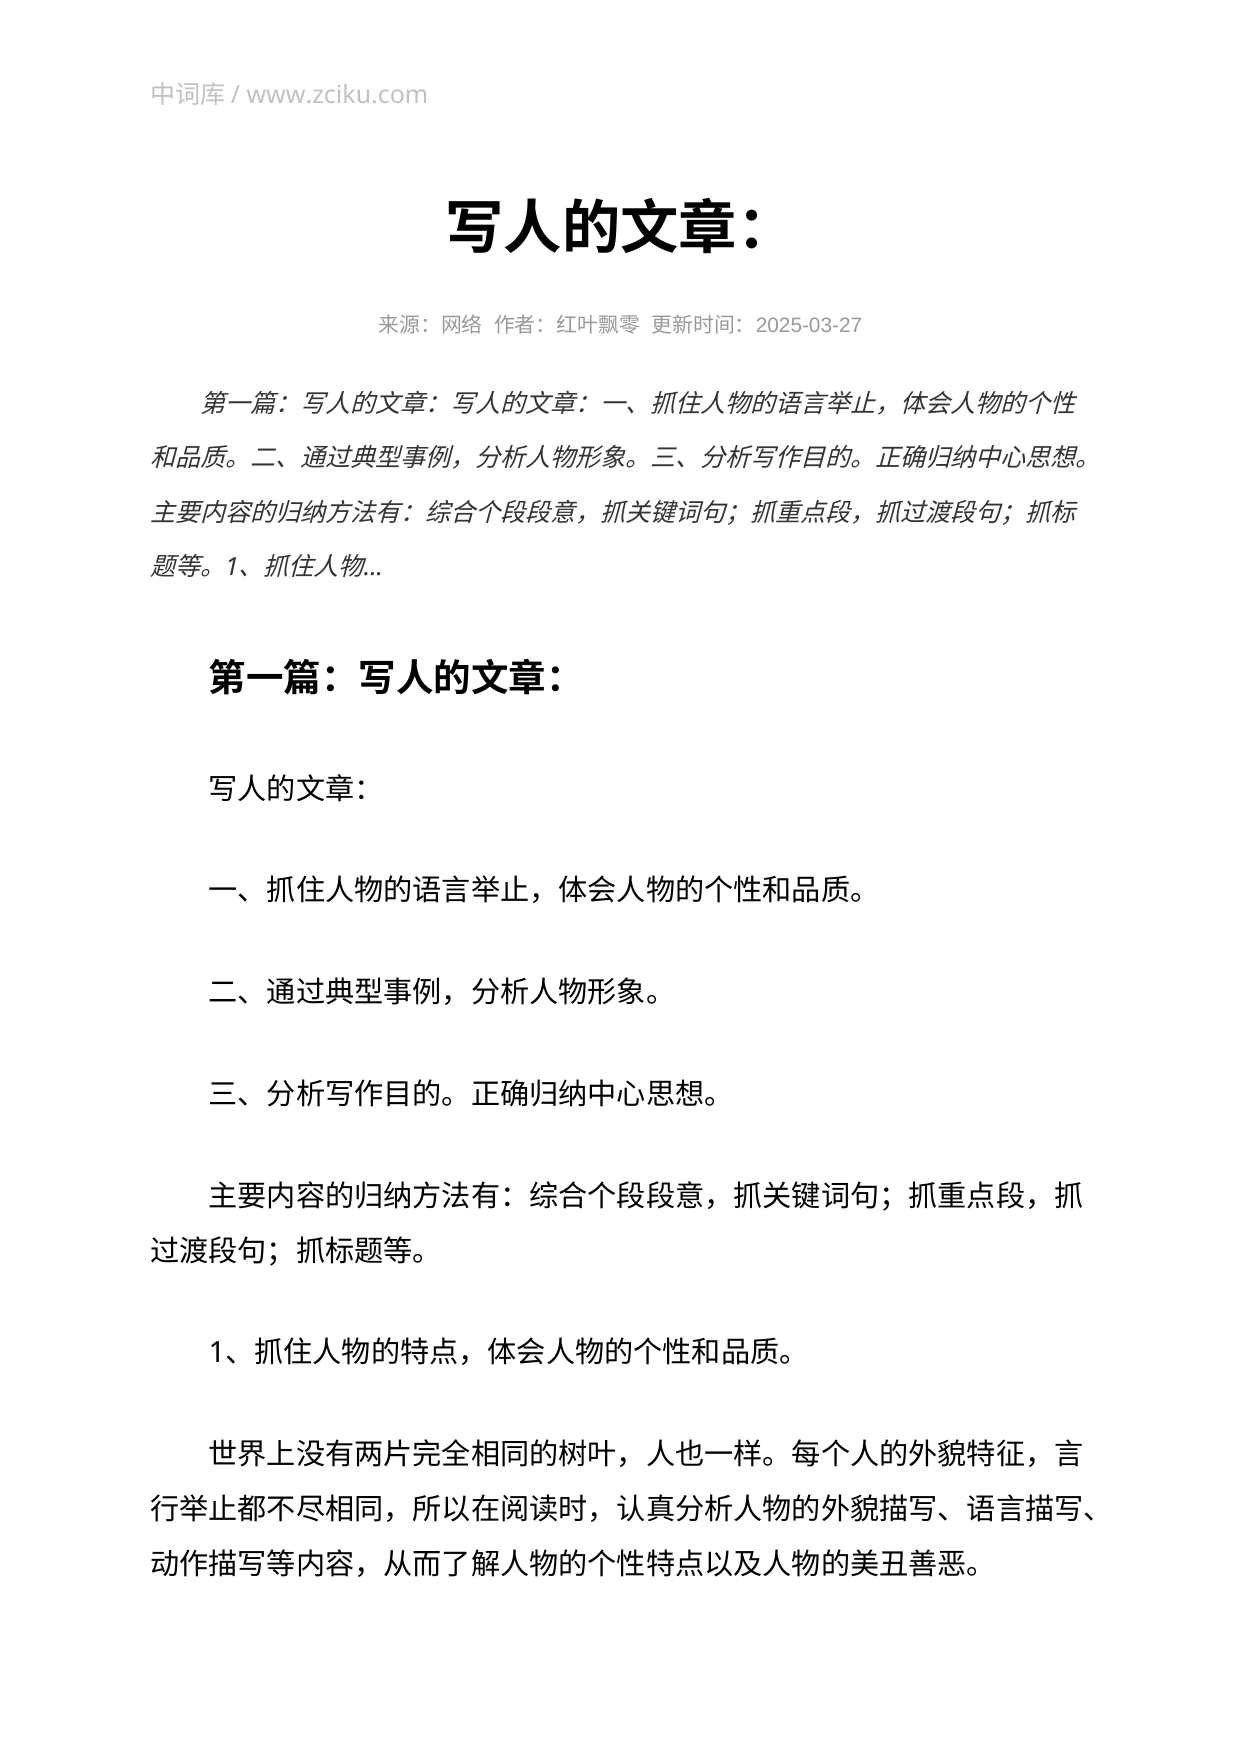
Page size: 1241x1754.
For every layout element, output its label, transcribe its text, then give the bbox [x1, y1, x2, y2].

text 二、通过典型事例，分析人物形象。 [150, 969, 1090, 1011]
text 主要内容的归纳方法有：综合个段段意，抓关键词句；抓重点段，抓过渡段句；抓标题等。 [150, 1172, 1090, 1269]
text 世界上没有两片完全相同的树叶，人也一样。每个人的外貌特征，言行举止都不尽相同，所以在阅读时，认真分析人物的外貌描写、语言描写、动作描写等内容，从而了解人物的个性特点以及人物的美丑善恶。 [150, 1431, 1090, 1583]
text 一、抓住人物的语言举止，体会人物的个性和品质。 [150, 867, 1090, 909]
text 写人的文章： [150, 765, 1090, 807]
text 三、分析写作目的。正确归纳中心思想。 [150, 1071, 1090, 1113]
subtitle 写人的文章： [150, 181, 1090, 266]
text 1、抓住人物的特点，体会人物的个性和品质。 [150, 1329, 1090, 1371]
text 第一篇：写人的文章： [150, 648, 1090, 702]
text 来源：网络 作者：红叶飘零 更新时间：2025-03-27 [150, 313, 1090, 337]
text 第一篇：写人的文章：写人的文章：一、抓住人物的语言举止，体会人物的个性和品质。二、通过典型事例，分析人物形象。三、分析写作目的。正确归纳中心思想。主要内容的归纳方法有：综合个段段意，抓关键词句；抓重点段，抓过渡段句；抓标题等。1、抓住人物... [150, 383, 1090, 583]
